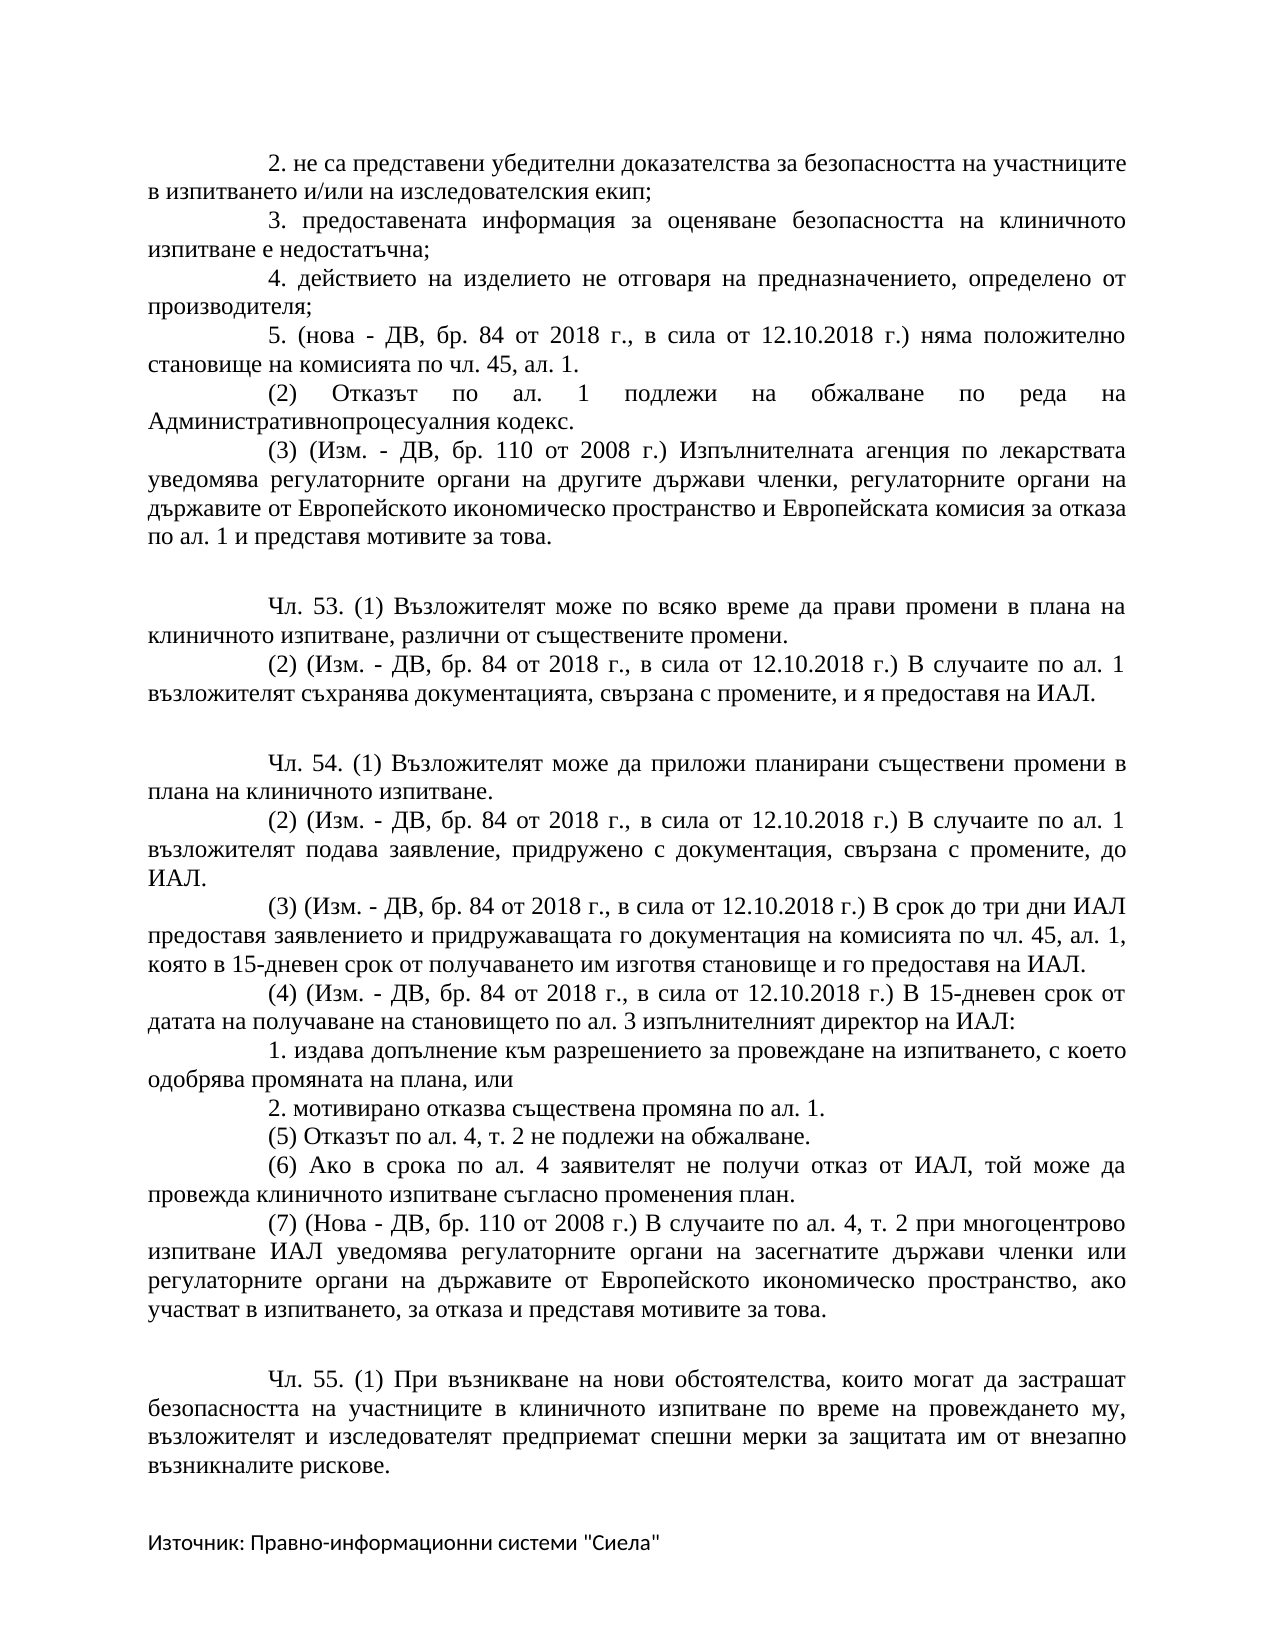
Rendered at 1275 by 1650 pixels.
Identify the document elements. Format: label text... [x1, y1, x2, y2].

text (2) Отказът по ал. 1 подлежи на обжалване по реда на Административнопроцесуалния кодекс. [148, 378, 1127, 435]
text 2. не са представени убедителни доказателства за безопасността на участниците в изпитването и/или на изследователския екип; [148, 148, 1127, 205]
text Чл. 53. (1) Възложителят може по всяко време да прави промени в плана на клиничното изпитване, различни от съществените промени. [148, 591, 1127, 649]
text (2) (Изм. - ДВ, бр. 84 от 2018 г., в сила от 12.10.2018 г.) В случаите по ал. 1 възложителят подава заявление, придружено с документация, свързана с промените, до ИАЛ. [148, 805, 1127, 891]
text (7) (Нова - ДВ, бр. 110 от 2008 г.) В случаите по ал. 4, т. 2 при многоцентрово изпитване ИАЛ уведомява регулаторните органи на засегнатите държави членки или регулаторните органи на държавите от Европейското икономическо пространство, ако участват в изпитването, за отказа и представя мотивите за това. [148, 1208, 1127, 1323]
text 1. издава допълнение към разрешението за провеждане на изпитването, с което одобрява промяната на плана, или [148, 1035, 1127, 1093]
text 4. действието на изделието не отговаря на предназначението, определено от производителя; [148, 263, 1127, 320]
text (4) (Изм. - ДВ, бр. 84 от 2018 г., в сила от 12.10.2018 г.) В 15-дневен срок от датата на получаване на становището по ал. 3 изпълнителният директор на ИАЛ: [148, 978, 1127, 1035]
text (2) (Изм. - ДВ, бр. 84 от 2018 г., в сила от 12.10.2018 г.) В случаите по ал. 1 възложителят съхранява документацията, свързана с промените, и я предоставя на ИАЛ. [148, 649, 1127, 706]
text (3) (Изм. - ДВ, бр. 84 от 2018 г., в сила от 12.10.2018 г.) В срок до три дни ИАЛ предоставя заявлението и придружаващата го документация на комисията по чл. 45, ал. 1, която в 15-дневен срок от получаването им изготвя становище и го предоставя на ИАЛ. [148, 891, 1127, 978]
text (5) Отказът по ал. 4, т. 2 не подлежи на обжалване. [148, 1121, 1127, 1150]
text Чл. 54. (1) Възложителят може да приложи планирани съществени промени в плана на клиничното изпитване. [148, 748, 1127, 805]
text Чл. 55. (1) При възникване на нови обстоятелства, които могат да застрашат безопасността на участниците в клиничното изпитване по време на провеждането му, възложителят и изследователят предприемат спешни мерки за защитата им от внезапно възникналите рискове. [148, 1364, 1127, 1479]
text 5. (нова - ДВ, бр. 84 от 2018 г., в сила от 12.10.2018 г.) няма положително становище на комисията по чл. 45, ал. 1. [148, 320, 1127, 378]
text (3) (Изм. - ДВ, бр. 110 от 2008 г.) Изпълнителната агенция по лекарствата уведомява регулаторните органи на другите държави членки, регулаторните органи на държавите от Европейското икономическо пространство и Европейската комисия за отказа по ал. 1 и представя мотивите за това. [148, 435, 1127, 550]
text 2. мотивирано отказва съществена промяна по ал. 1. [148, 1093, 1127, 1121]
text (6) Ако в срока по ал. 4 заявителят не получи отказ от ИАЛ, той може да провежда клиничното изпитване съгласно променения план. [148, 1150, 1127, 1208]
text 3. предоставената информация за оценяване безопасността на клиничното изпитване е недостатъчна; [148, 205, 1127, 263]
